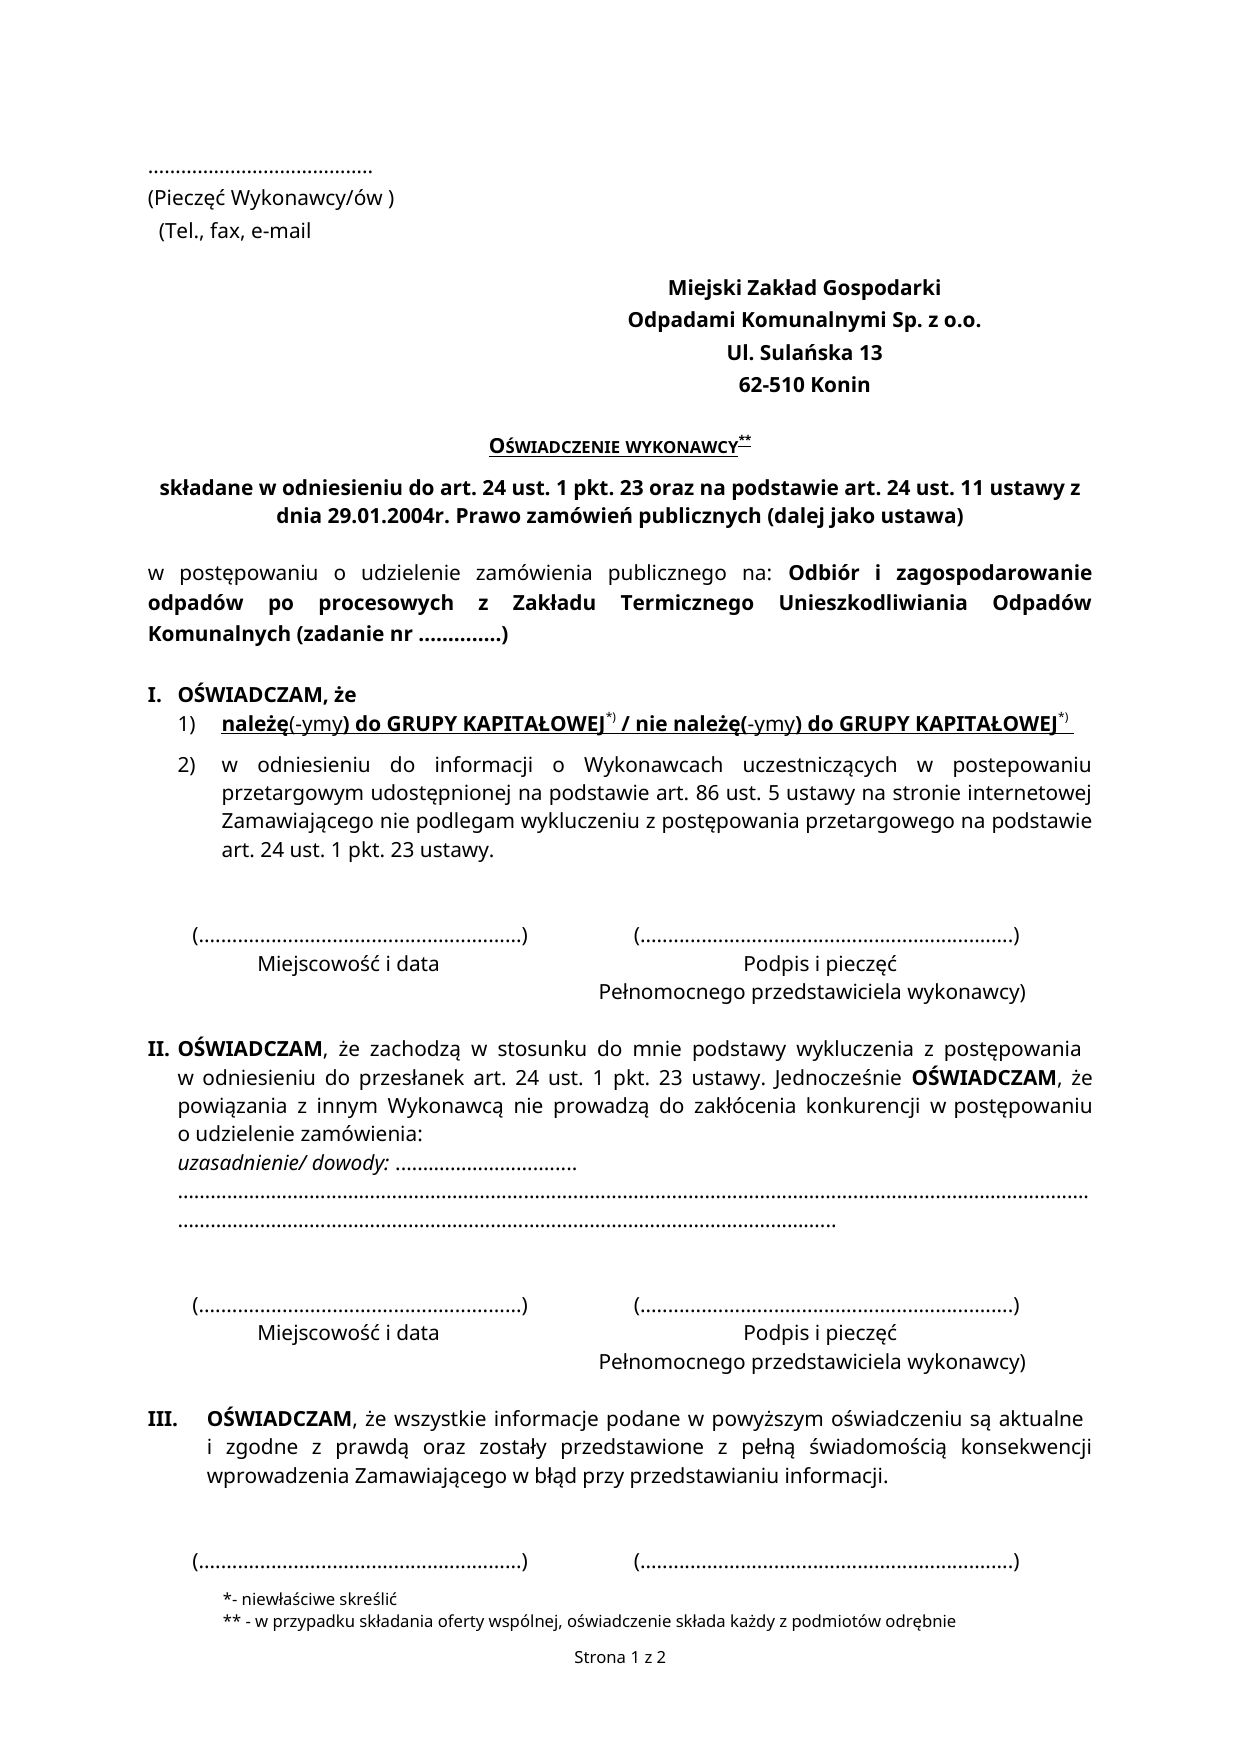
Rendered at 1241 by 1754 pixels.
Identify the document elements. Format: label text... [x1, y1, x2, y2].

text uzasadnienie/ dowody: .…………………...........………………………………………………………………………………………………………………………………………………….………………………………………………………………………………………………………... [177, 1148, 1093, 1233]
list w odniesieniu do informacji o Wykonawcach uczestniczących w postepowaniu przetargowym udostępnionej na podstawie art. 86 ust. 5 ustawy na stronie internetowej Zamawiającego nie podlegam wykluczeniu z postępowania przetargowego na podstawie art. 24 ust. 1 pkt. 23 ustawy. [177, 750, 1093, 863]
text (..........................................................) (...................................................................) [148, 1290, 1093, 1318]
text Odpadami Komunalnymi Sp. z o.o. [516, 305, 1093, 334]
text Ul. Sulańska 13 [516, 338, 1093, 366]
text Pełnomocnego przedstawiciela wykonawcy) [148, 977, 1093, 1006]
list należę(-ymy) do GRUPY KAPITAŁOWEJ*) / nie należę(-ymy) do GRUPY KAPITAŁOWEJ*) [177, 709, 1093, 737]
text (Tel., fax, e-mail [148, 216, 1093, 244]
text w postępowaniu o udzielenie zamówienia publicznego na: Odbiór i zagospodarowanie odpadów po procesowych z Zakładu Termicznego Unieszkodliwiania Odpadów Komunalnych (zadanie nr …………..) [148, 558, 1093, 648]
list OŚWIADCZAM, że [148, 680, 1093, 709]
text Miejscowość i data Podpis i pieczęć [148, 949, 1093, 977]
text (Pieczęć Wykonawcy/ów ) [148, 183, 1093, 212]
list OŚWIADCZAM, że zachodzą w stosunku do mnie podstawy wykluczenia z postępowania w odniesieniu do przesłanek art. 24 ust. 1 pkt. 23 ustawy. Jednocześnie OŚWIADCZAM, że powiązania z innym Wykonawcą nie prowadzą do zakłócenia konkurencji w postępowaniu o udzielenie zamówienia: [148, 1034, 1093, 1148]
text Miejscowość i data Podpis i pieczęć [148, 1318, 1093, 1347]
list OŚWIADCZAM, że wszystkie informacje podane w powyższym oświadczeniu są aktualne i zgodne z prawdą oraz zostały przedstawione z pełną świadomością konsekwencji wprowadzenia Zamawiającego w błąd przy przedstawianiu informacji. [148, 1404, 1093, 1489]
text (..........................................................) (...................................................................) [148, 1546, 1093, 1574]
text (..........................................................) (...................................................................) [148, 920, 1093, 949]
text 62-510 Konin [516, 371, 1093, 399]
text Miejski Zakład Gospodarki [516, 273, 1093, 301]
text składane w odniesieniu do art. 24 ust. 1 pkt. 23 oraz na podstawie art. 24 ust. 11 ustawy z dnia 29.01.2004r. Prawo zamówień publicznych (dalej jako ustawa) [148, 473, 1093, 529]
text Oświadczenie wykonawcy** [148, 432, 1093, 460]
text ………………………………….. [148, 151, 1093, 179]
text Pełnomocnego przedstawiciela wykonawcy) [148, 1347, 1093, 1375]
